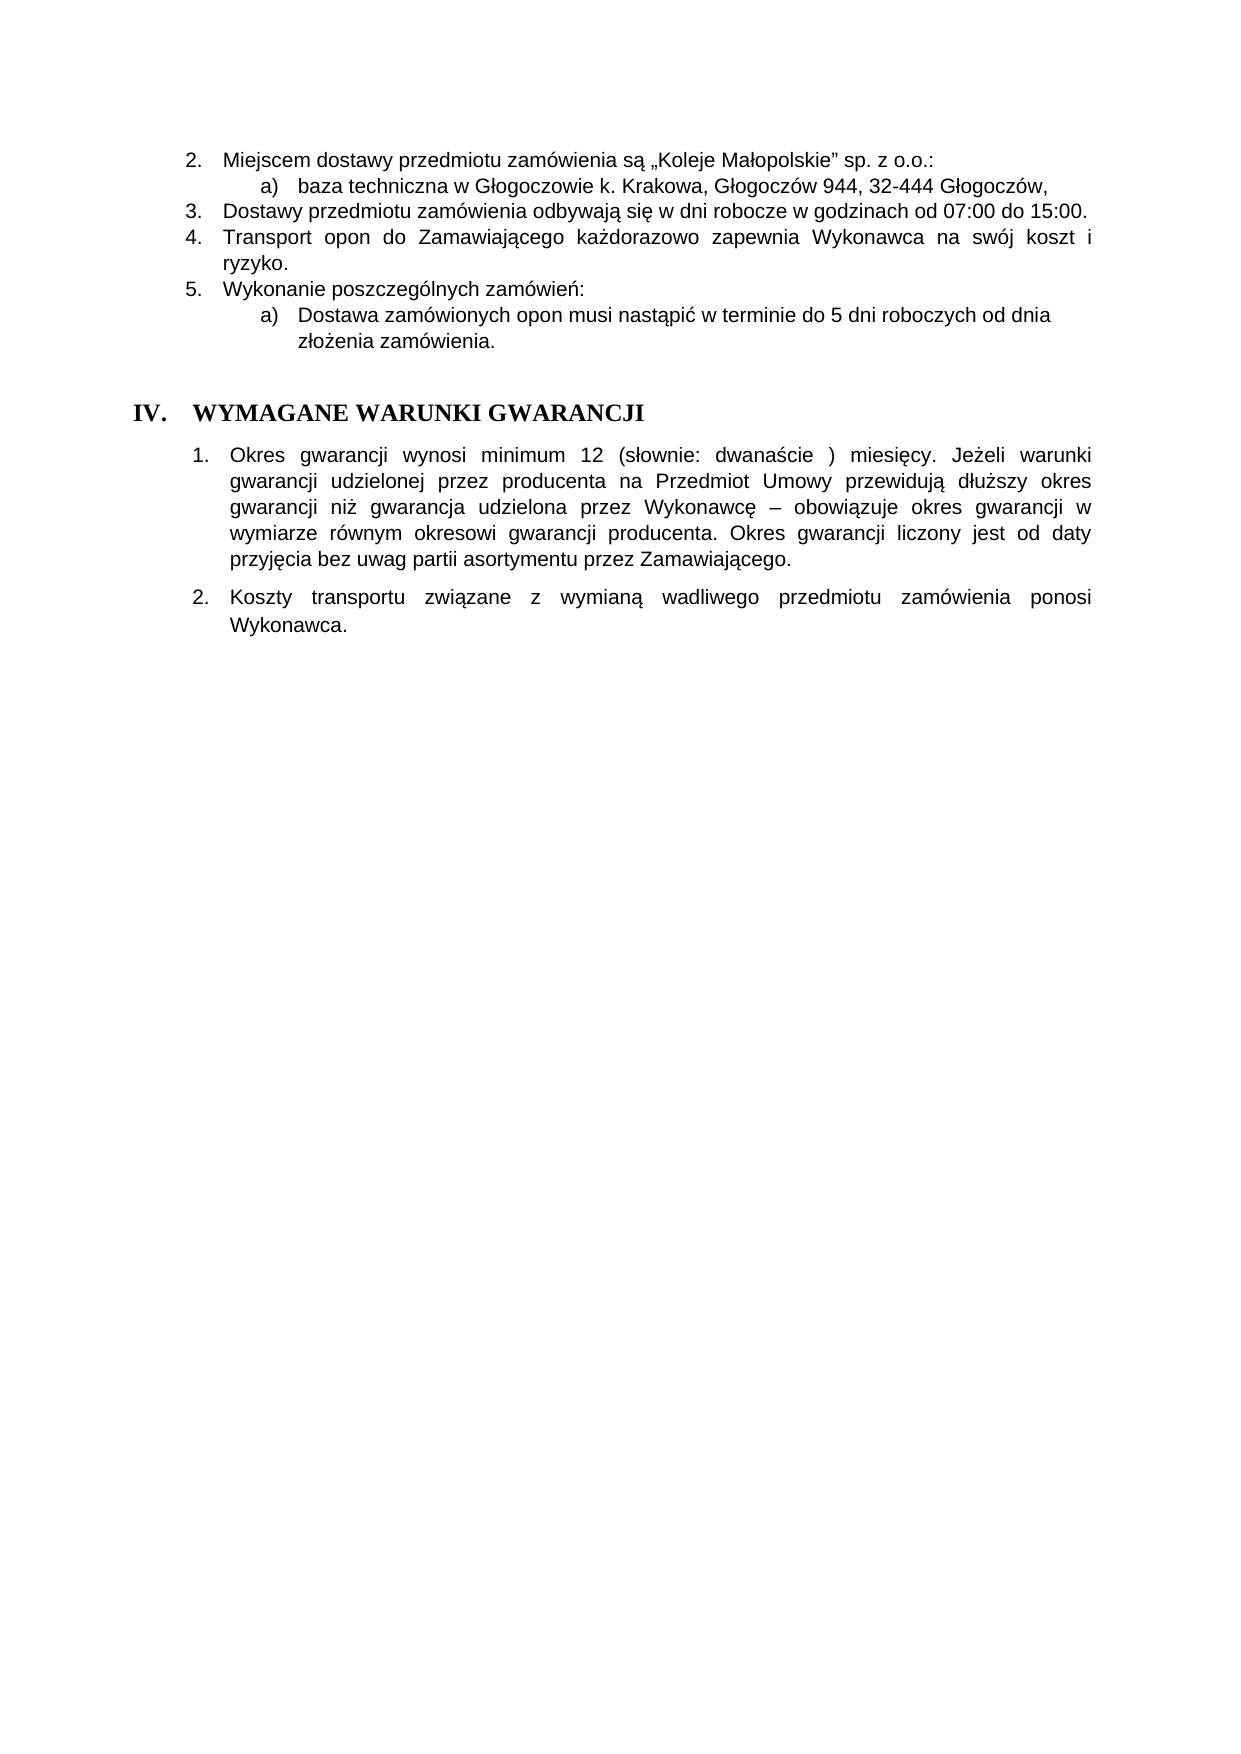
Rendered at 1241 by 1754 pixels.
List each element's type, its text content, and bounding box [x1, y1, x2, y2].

list Wykonanie poszczególnych zamówień: [185, 277, 1093, 301]
list baza techniczna w Głogoczowie k. Krakowa, Głogoczów 944, 32-444 Głogoczów, [260, 173, 1093, 197]
list WYMAGANE WARUNKI GWARANCJI [133, 398, 1093, 427]
list Transport opon do Zamawiającego każdorazowo zapewnia Wykonawca na swój koszt i ryzyko. [185, 225, 1093, 275]
list Dostawy przedmiotu zamówienia odbywają się w dni robocze w godzinach od 07:00 do 15:00. [185, 199, 1093, 223]
list Koszty transportu związane z wymianą wadliwego przedmiotu zamówienia ponosi Wykonawca. [192, 585, 1093, 636]
list Dostawa zamówionych opon musi nastąpić w terminie do 5 dni roboczych od dnia złożenia zamówienia. [260, 303, 1093, 352]
list Okres gwarancji wynosi minimum 12 (słownie: dwanaście ) miesięcy. Jeżeli warunki gwarancji udzielonej przez producenta na Przedmiot Umowy przewidują dłuższy okres gwarancji niż gwarancja udzielona przez Wykonawcę – obowiązuje okres gwarancji w wymiarze równym okresowi gwarancji producenta. Okres gwarancji liczony jest od daty przyjęcia bez uwag partii asortymentu przez Zamawiającego. [192, 443, 1093, 571]
list Miejscem dostawy przedmiotu zamówienia są „Koleje Małopolskie” sp. z o.o.: [185, 148, 1093, 172]
